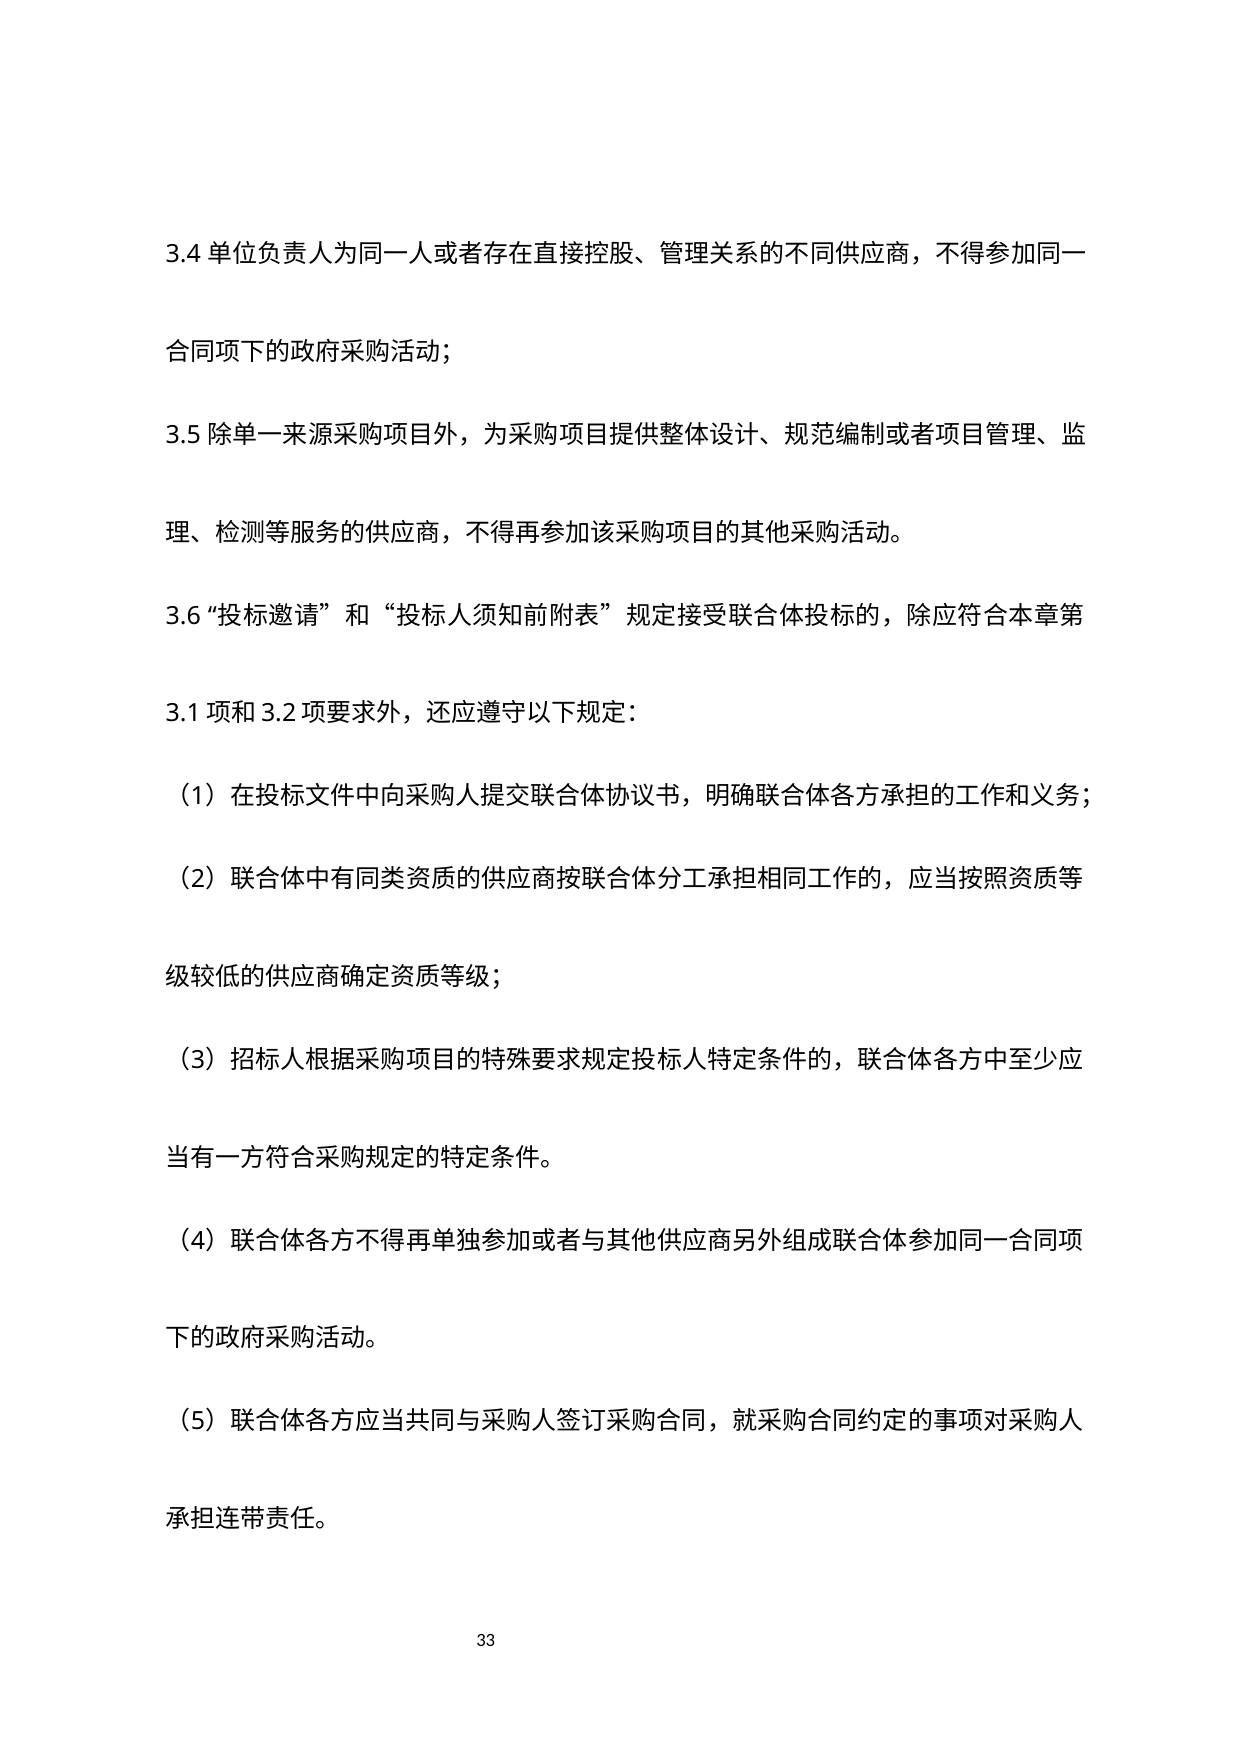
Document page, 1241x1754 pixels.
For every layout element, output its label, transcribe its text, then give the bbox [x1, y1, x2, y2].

text （1）在投标文件中向采购人提交联合体协议书，明确联合体各方承担的工作和义务； [165, 761, 1087, 826]
text （2）联合体中有同类资质的供应商按联合体分工承担相同工作的，应当按照资质等级较低的供应商确定资质等级； [165, 844, 1087, 1007]
text （5）联合体各方应当共同与采购人签订采购合同，就采购合同约定的事项对采购人承担连带责任。 [165, 1386, 1087, 1549]
text 3.4 单位负责人为同一人或者存在直接控股、管理关系的不同供应商，不得参加同一合同项下的政府采购活动； [165, 219, 1087, 382]
text （3）招标人根据采购项目的特殊要求规定投标人特定条件的，联合体各方中至少应当有一方符合采购规定的特定条件。 [165, 1025, 1087, 1188]
text 3.6 “投标邀请”和“投标人须知前附表”规定接受联合体投标的，除应符合本章第3.1项和3.2项要求外，还应遵守以下规定： [165, 581, 1087, 743]
text （4）联合体各方不得再单独参加或者与其他供应商另外组成联合体参加同一合同项下的政府采购活动。 [165, 1206, 1087, 1368]
text 3.5 除单一来源采购项目外，为采购项目提供整体设计、规范编制或者项目管理、监理、检测等服务的供应商，不得再参加该采购项目的其他采购活动。 [165, 400, 1087, 563]
